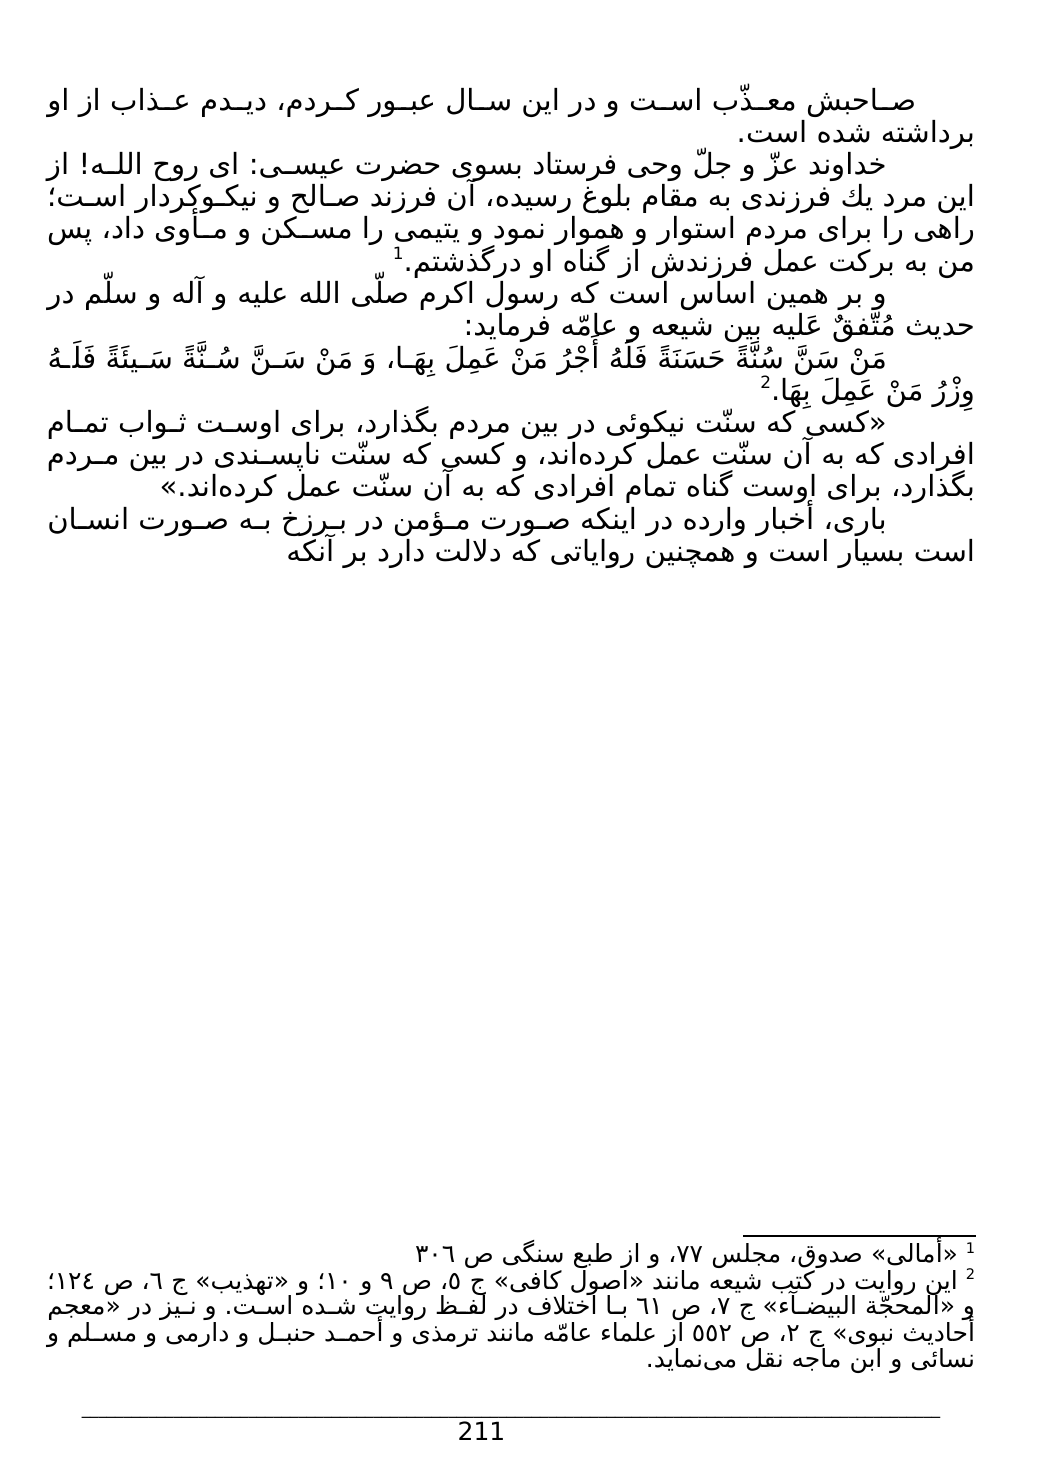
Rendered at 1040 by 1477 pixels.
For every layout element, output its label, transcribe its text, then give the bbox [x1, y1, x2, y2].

text بارى، أخبار وارده در اینكه صورت مؤمن در برزخ به صورت انسان است بسیار است و همچنین روایاتى كه دلالت دارد بر آنكه‌ [47, 504, 975, 568]
text و بر همین اساس است كه رسول اكرم صلّى الله علیه و آله و سلّم در حدیث مُتّفقٌ عَلیه بین شیعه و عامّه فرماید: [47, 278, 975, 342]
text صاحبش معذّب است و در این سال عبور كردم، دیدم عذاب از او برداشته شده است. [47, 84, 975, 149]
text خداوند عزّ و جلّ وحى فرستاد بسوى حضرت عیسى: اى روح الله! از این مرد یك فرزندى به مقام بلوغ رسیده، آن فرزند صالح و نیكوكردار است؛ راهى را براى مردم استوار و هموار نمود و یتیمى را مسكن و مأوى داد، پس من به بركت عمل فرزندش از گناه او درگذشتم. [47, 149, 975, 278]
text «كسى كه سنّت نیكوئى در بین مردم بگذارد، براى اوست ثواب تمام افرادى كه به آن سنّت عمل كرده‌اند، و كسى كه سنّت ناپسندى در بین مردم بگذارد، براى اوست گناه تمام افرادى كه به آن سنّت عمل كرده‌اند.» [47, 407, 975, 504]
text مَنْ سَنَّ سُنَّةً حَسَنَةً فَلَهُ أَجْرُ مَنْ عَمِلَ بِهَا، وَ مَنْ سَنَّ سُنَّةً سَیئَةً فَلَهُ وِزْرُ مَنْ عَمِلَ بِهَا. [47, 342, 975, 407]
